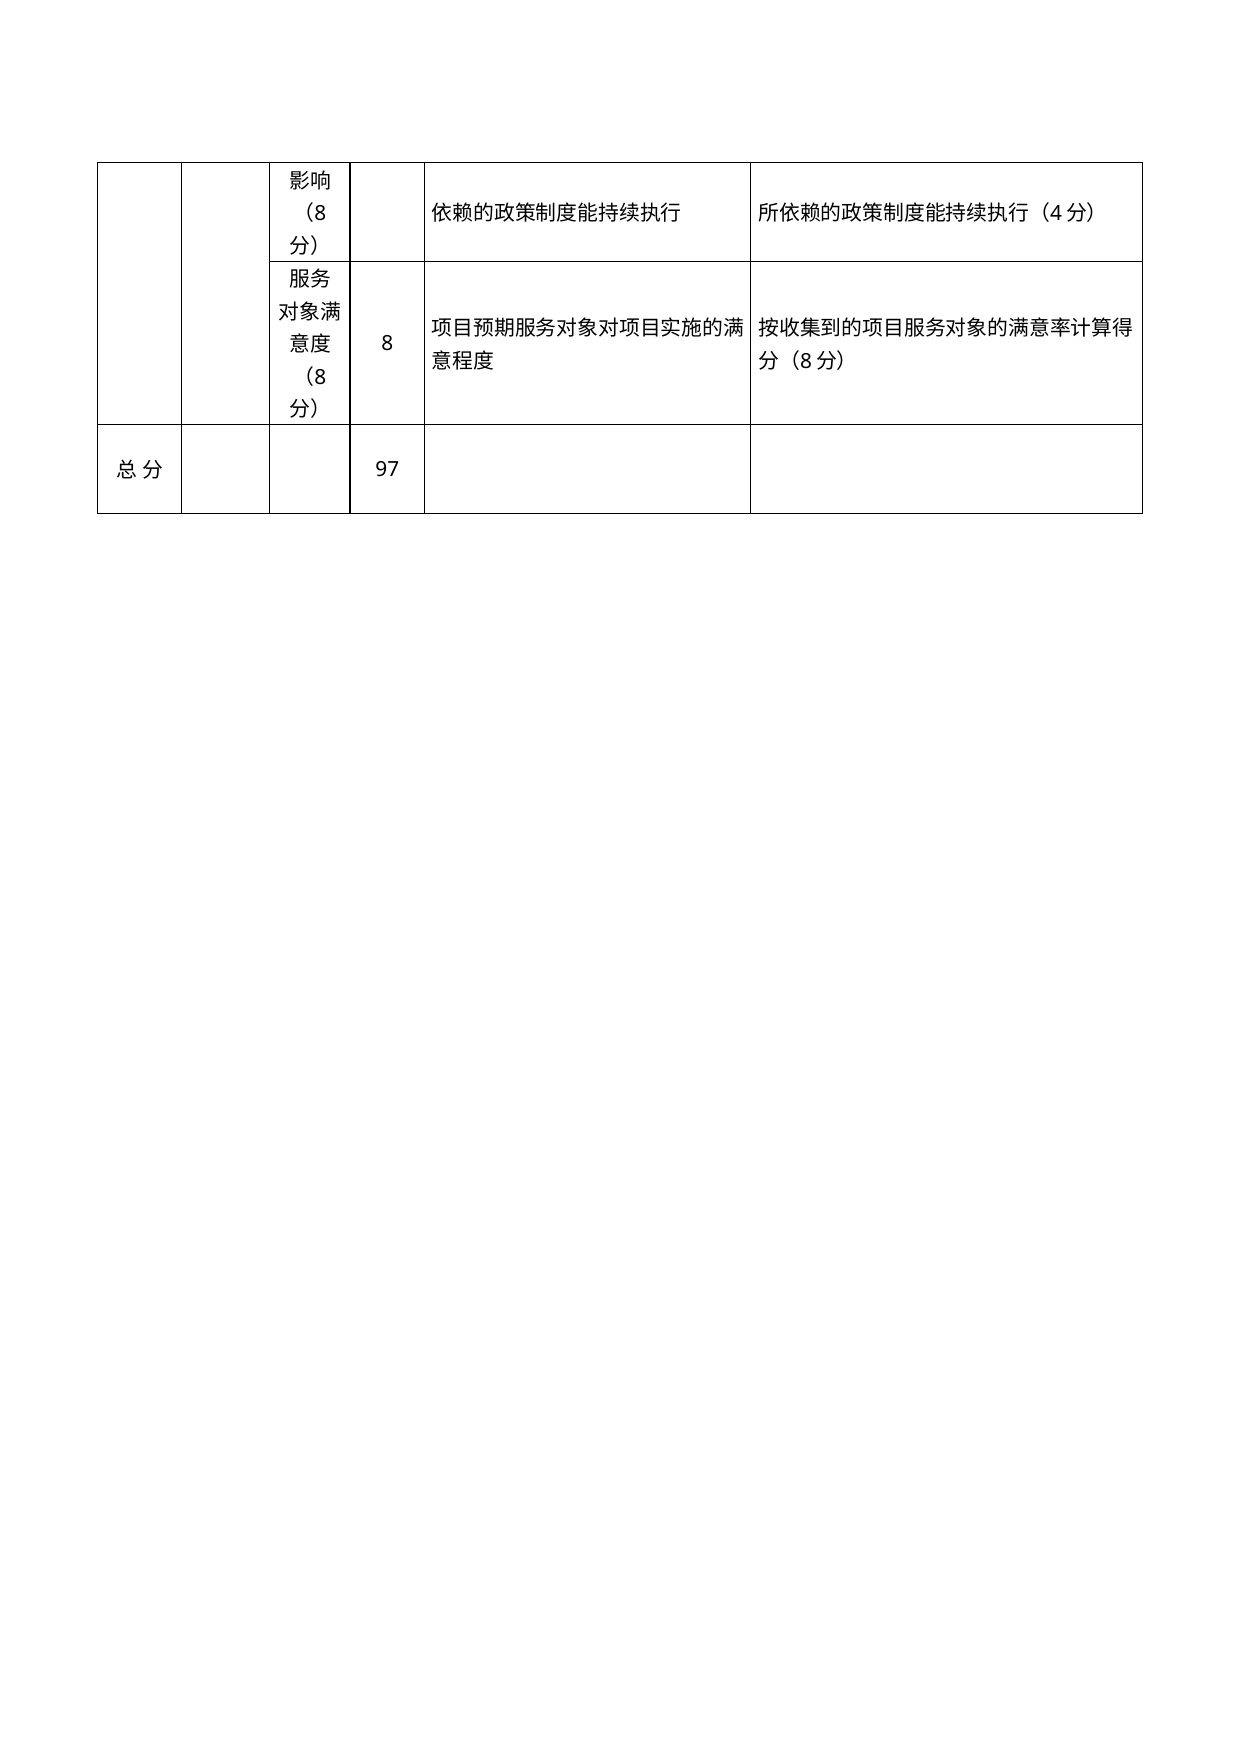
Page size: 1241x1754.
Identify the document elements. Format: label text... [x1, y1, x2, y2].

table_cell [270, 425, 349, 513]
table_cell 项目预期服务对象对项目实施的满意程度 [425, 262, 750, 424]
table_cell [751, 163, 1142, 261]
table_cell [425, 425, 750, 513]
table_cell 按收集到的项目服务对象的满意率计算得分（8分） [751, 262, 1142, 424]
table_cell [751, 425, 1142, 513]
table_cell 总 分 [98, 425, 181, 513]
table_cell 8 [351, 163, 424, 261]
table_cell 可持续影响 （8分） [270, 163, 349, 261]
table_cell 8 [351, 262, 424, 424]
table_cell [425, 163, 750, 261]
table_cell [182, 425, 269, 513]
table_cell 服务 对象满意度 （8分） [270, 262, 349, 424]
table_cell 97 [351, 425, 424, 513]
